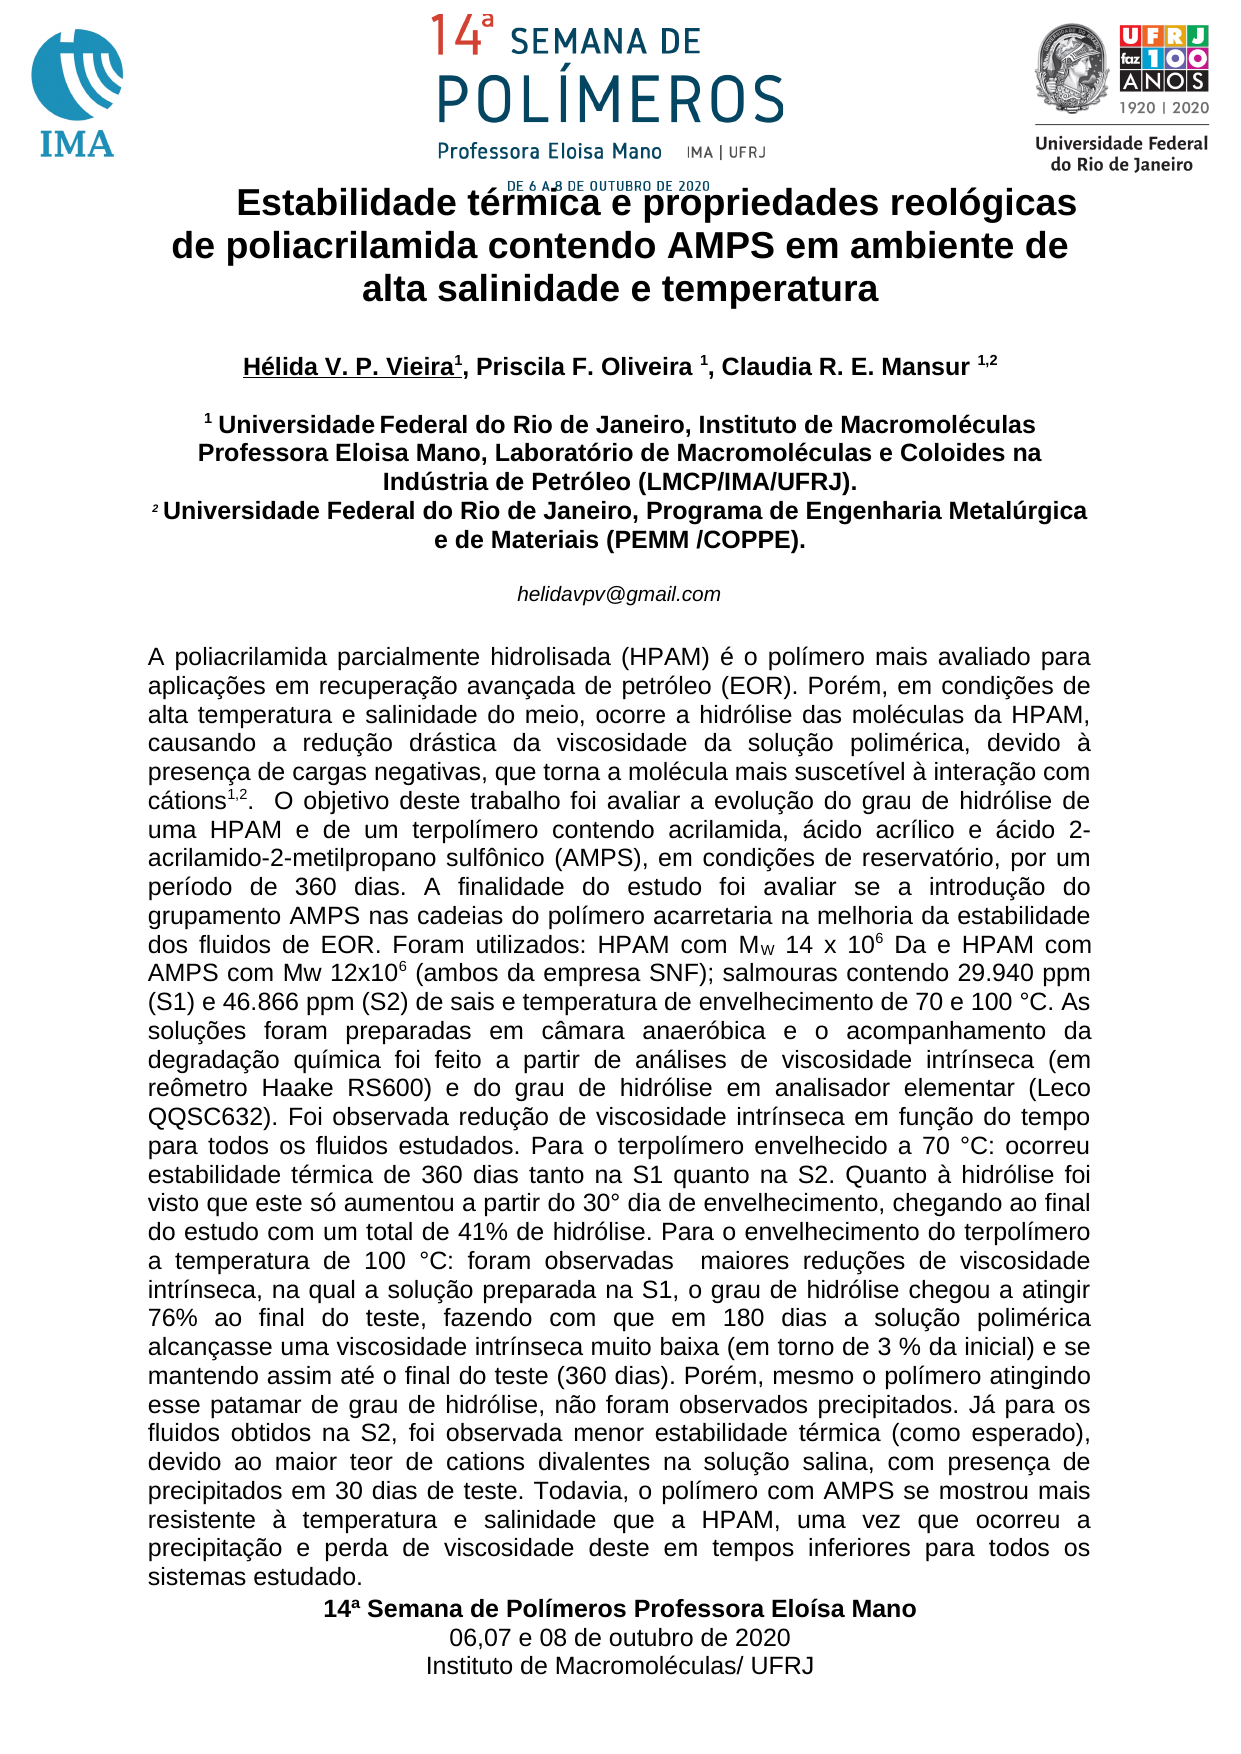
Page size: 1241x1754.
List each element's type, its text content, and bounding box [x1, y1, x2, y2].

text A poliacrilamida parcialmente hidrolisada (HPAM) é o polímero mais avaliado para aplicações em recuperação avançada de petróleo (EOR). Porém, em condições de alta temperatura e salinidade do meio, ocorre a hidrólise das moléculas da HPAM, causando a redução drástica da viscosidade da solução polimérica, devido à presença de cargas negativas, que torna a molécula mais suscetível à interação com cátions1,2. O objetivo deste trabalho foi avaliar a evolução do grau de hidrólise de uma HPAM e de um terpolímero contendo acrilamida, ácido acrílico e ácido 2- acrilamido-2-metilpropano sulfônico (AMPS), em condições de reservatório, por um período de 360 dias. A finalidade do estudo foi avaliar se a introdução do grupamento AMPS nas cadeias do polímero acarretaria na melhoria da estabilidade dos fluidos de EOR. Foram utilizados: HPAM com MW 14 x 106 Da e HPAM com AMPS com Mw 12x106 (ambos da empresa SNF); salmouras contendo 29.940 ppm (S1) e 46.866 ppm (S2) de sais e temperatura de envelhecimento de 70 e 100 °C. As soluções foram preparadas em câmara anaeróbica e o acompanhamento da degradação química foi feito a partir de análises de viscosidade intrínseca (em reômetro Haake RS600) e do grau de hidrólise em analisador elementar (Leco QQSC632). Foi observada redução de viscosidade intrínseca em função do tempo para todos os fluidos estudados. Para o terpolímero envelhecido a 70 °C: ocorreu estabilidade térmica de 360 dias tanto na S1 quanto na S2. Quanto à hidrólise foi visto que este só aumentou a partir do 30° dia de envelhecimento, chegando ao final do estudo com um total de 41% de hidrólise. Para o envelhecimento do terpolímero a temperatura de 100 °C: foram observadas maiores reduções de viscosidade intrínseca, na qual a solução preparada na S1, o grau de hidrólise chegou a atingir 76% ao final do teste, fazendo com que em 180 dias a solução polimérica alcançasse uma viscosidade intrínseca muito baixa (em torno de 3 % da inicial) e se mantendo assim até o final do teste (360 dias). Porém, mesmo o polímero atingindo esse patamar de grau de hidrólise, não foram observados precipitados. Já para os fluidos obtidos na S2, foi observada menor estabilidade térmica (como esperado), devido ao maior teor de cations divalentes na solução salina, com presença de precipitados em 30 dias de teste. Todavia, o polímero com AMPS se mostrou mais resistente à temperatura e salinidade que a HPAM, uma vez que ocorreu a precipitação e perda de viscosidade deste em tempos inferiores para todos os sistemas estudado. [148, 642, 1092, 1591]
text 2 Universidade Federal do Rio de Janeiro, Programa de Engenharia Metalúrgica e de Materiais (PEMM /COPPE). [148, 496, 1092, 553]
picture [1021, 23, 1233, 180]
text Estabilidade térmica e propriedades reológicas de poliacrilamida contendo AMPS em ambiente de alta salinidade e temperatura [148, 62, 1092, 309]
picture [14, 14, 139, 164]
text helidavpv@gmail.com [148, 582, 1092, 606]
text 1 Universidade Federal do Rio de Janeiro, Instituto de Macromoléculas Professora Eloisa Mano, Laboratório de Macromoléculas e Coloides na Indústria de Petróleo (LMCP/IMA/UFRJ). [148, 410, 1092, 496]
text Hélida V. P. Vieira1, Priscila F. Oliveira 1, Claudia R. E. Mansur 1,2 [148, 352, 1092, 381]
picture [431, 14, 784, 62]
